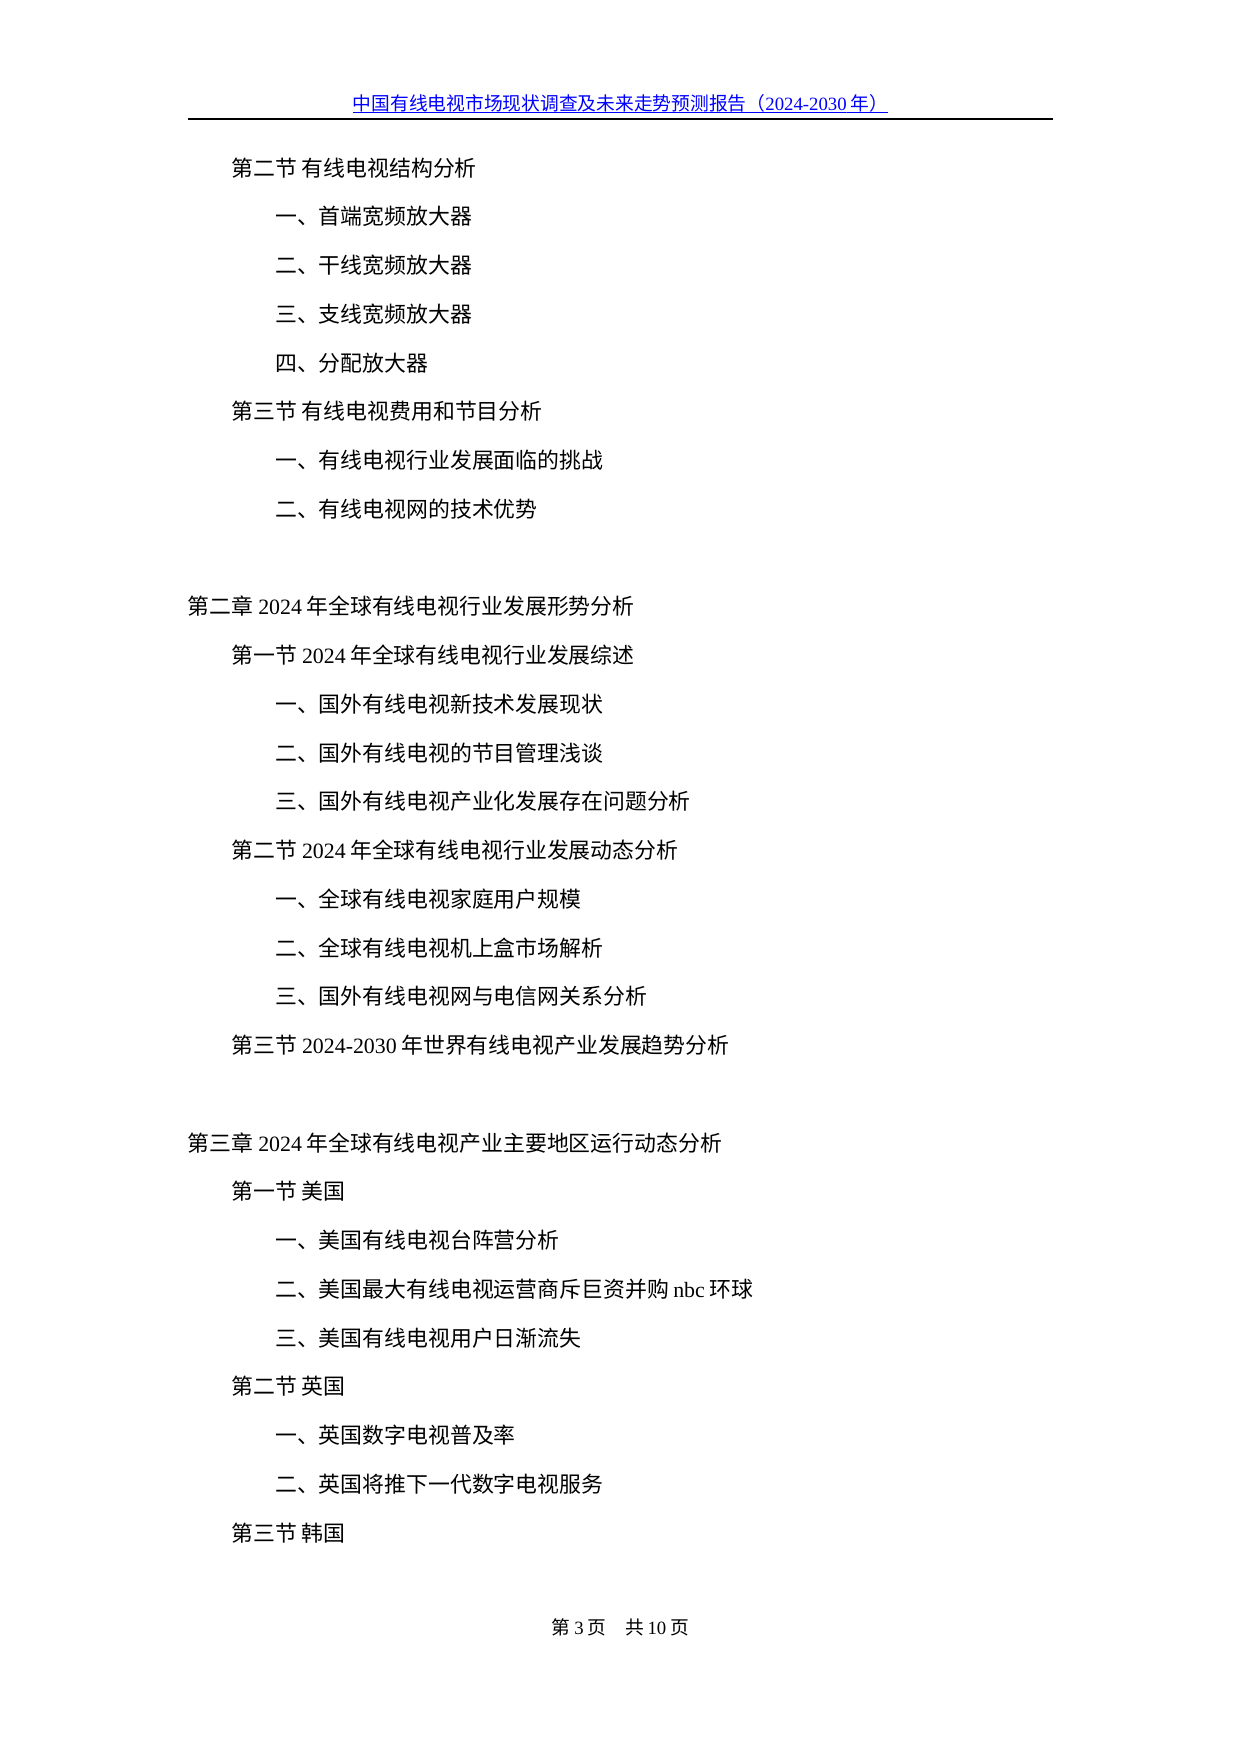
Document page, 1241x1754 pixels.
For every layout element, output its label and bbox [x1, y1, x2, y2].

text [187, 150, 1053, 1548]
